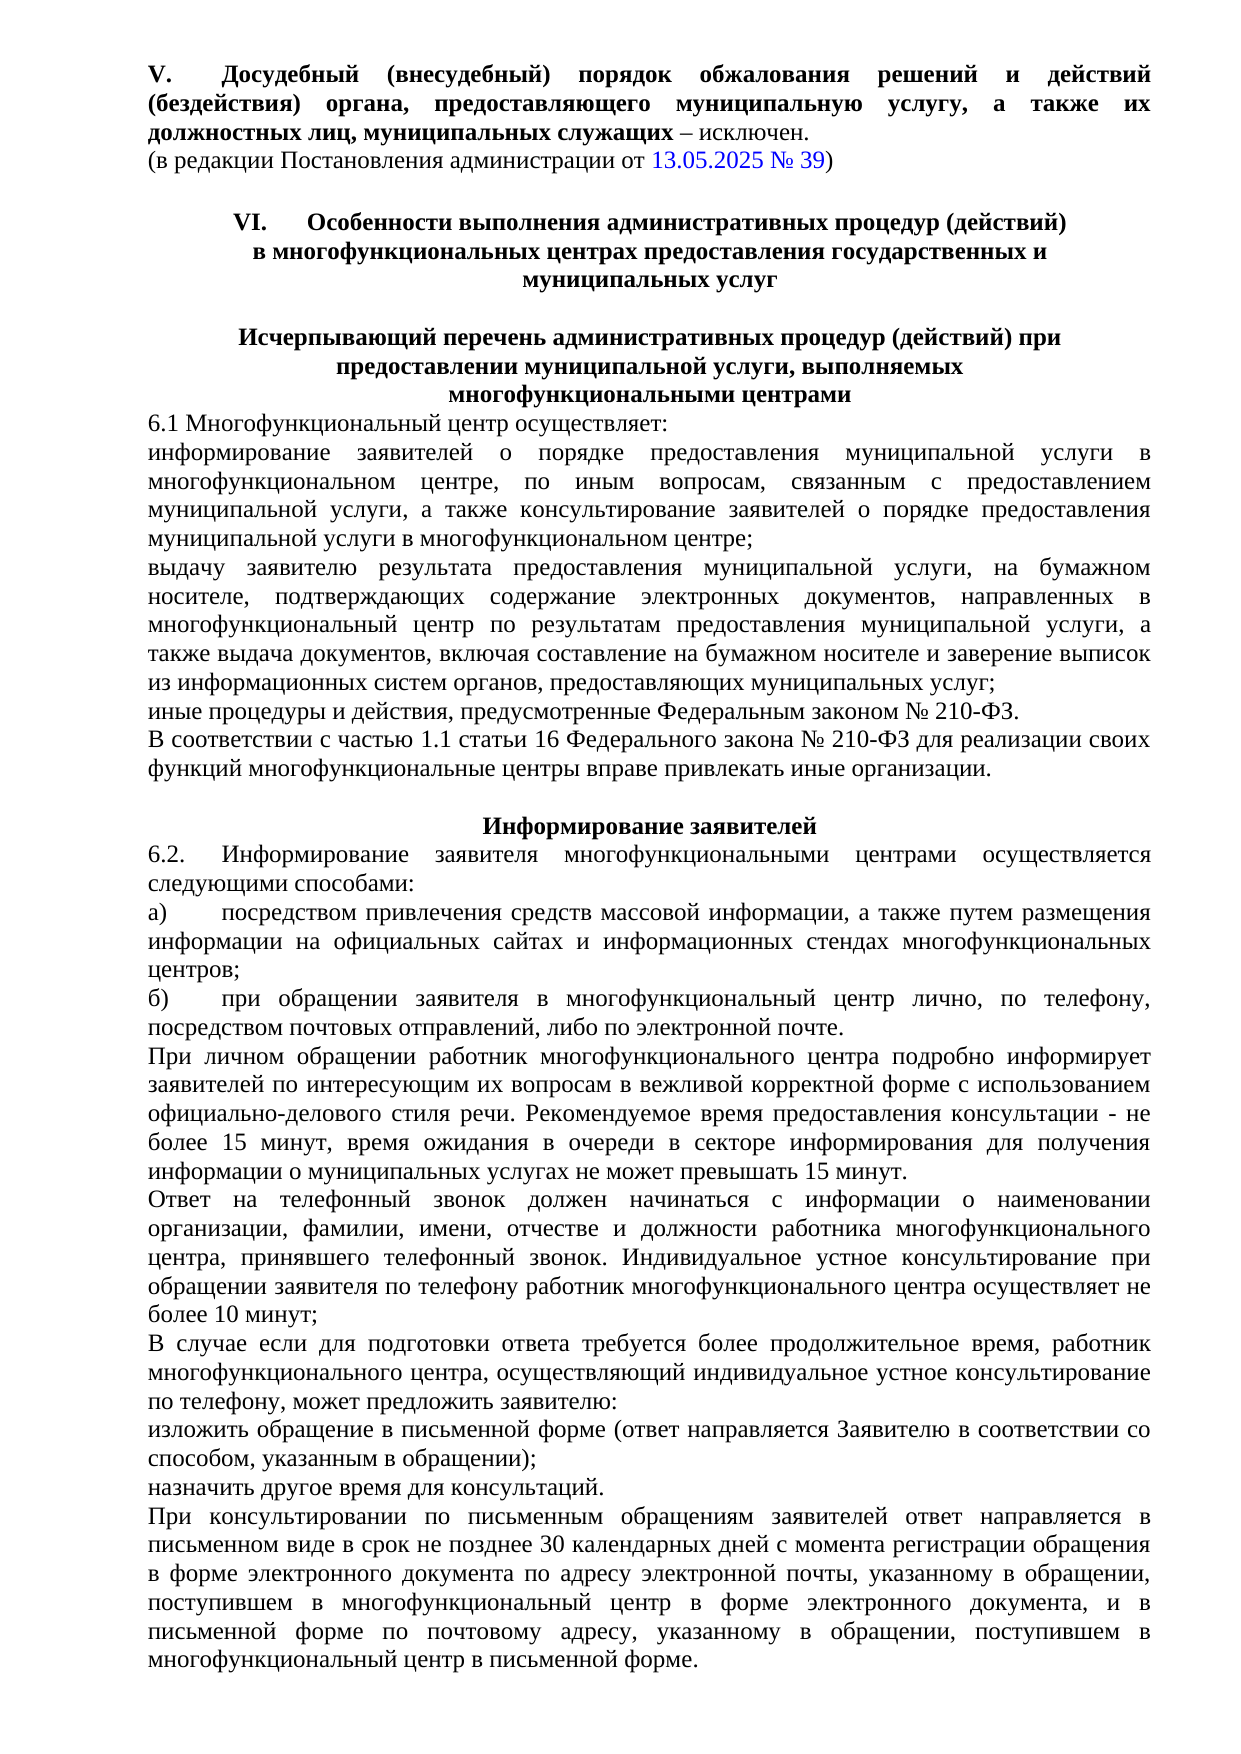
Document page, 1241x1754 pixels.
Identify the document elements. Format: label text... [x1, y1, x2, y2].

text VI. Особенности выполнения административных процедур (действий) [148, 207, 1152, 236]
text предоставлении муниципальной услуги, выполняемых [148, 351, 1152, 379]
text изложить обращение в письменной форме (ответ направляется Заявителю в соответствии со способом, указанным в обращении); [148, 1414, 1152, 1472]
text (в редакции Постановления администрации от 13.05.2025 № 39) [148, 145, 1152, 174]
text В соответствии с частью 1.1 статьи 16 Федерального закона № 210-ФЗ для реализации своих функций многофункциональные центры вправе привлекать иные организации. [148, 724, 1152, 782]
text в многофункциональных центрах предоставления государственных и [148, 236, 1152, 264]
text назначить другое время для консультаций. [148, 1472, 1152, 1501]
text В случае если для подготовки ответа требуется более продолжительное время, работник многофункционального центра, осуществляющий индивидуальное устное консультирование по телефону, может предложить заявителю: [148, 1328, 1152, 1414]
text а) посредством привлечения средств массовой информации, а также путем размещения информации на официальных сайтах и информационных стендах многофункциональных центров; [148, 897, 1152, 983]
text многофункциональными центрами [148, 379, 1152, 408]
text информирование заявителей о порядке предоставления муниципальной услуги в многофункциональном центре, по иным вопросам, связанным с предоставлением муниципальной услуги, а также консультирование заявителей о порядке предоставления муниципальной услуги в многофункциональном центре; [148, 437, 1152, 552]
text Информирование заявителей [148, 811, 1152, 839]
text муниципальных услуг [148, 264, 1152, 293]
text Исчерпывающий перечень административных процедур (действий) при [148, 322, 1152, 351]
text выдачу заявителю результата предоставления муниципальной услуги, на бумажном носителе, подтверждающих содержание электронных документов, направленных в многофункциональный центр по результатам предоставления муниципальной услуги, а также выдача документов, включая составление на бумажном носителе и заверение выписок из информационных систем органов, предоставляющих муниципальных услуг; [148, 552, 1152, 696]
text 6.1 Многофункциональный центр осуществляет: [148, 408, 1152, 437]
text При личном обращении работник многофункционального центра подробно информирует заявителей по интересующим их вопросам в вежливой корректной форме с использованием официально-делового стиля речи. Рекомендуемое время предоставления консультации - не более 15 минут, время ожидания в очереди в секторе информирования для получения информации о муниципальных услугах не может превышать 15 минут. [148, 1041, 1152, 1184]
text При консультировании по письменным обращениям заявителей ответ направляется в письменном виде в срок не позднее 30 календарных дней с момента регистрации обращения в форме электронного документа по адресу электронной почты, указанному в обращении, поступившем в многофункциональный центр в форме электронного документа, и в письменной форме по почтовому адресу, указанному в обращении, поступившем в многофункциональный центр в письменной форме. [148, 1501, 1152, 1673]
text иные процедуры и действия, предусмотренные Федеральным законом № 210-ФЗ. [148, 696, 1152, 724]
text б) при обращении заявителя в многофункциональный центр лично, по телефону, посредством почтовых отправлений, либо по электронной почте. [148, 983, 1152, 1041]
text 6.2. Информирование заявителя многофункциональными центрами осуществляется следующими способами: [148, 839, 1152, 897]
text Ответ на телефонный звонок должен начинаться с информации о наименовании организации, фамилии, имени, отчестве и должности работника многофункционального центра, принявшего телефонный звонок. Индивидуальное устное консультирование при обращении заявителя по телефону работник многофункционального центра осуществляет не более 10 минут; [148, 1184, 1152, 1328]
text V. Досудебный (внесудебный) порядок обжалования решений и действий (бездействия) органа, предоставляющего муниципальную услугу, а также их должностных лиц, муниципальных служащих – исключен. [148, 59, 1152, 145]
